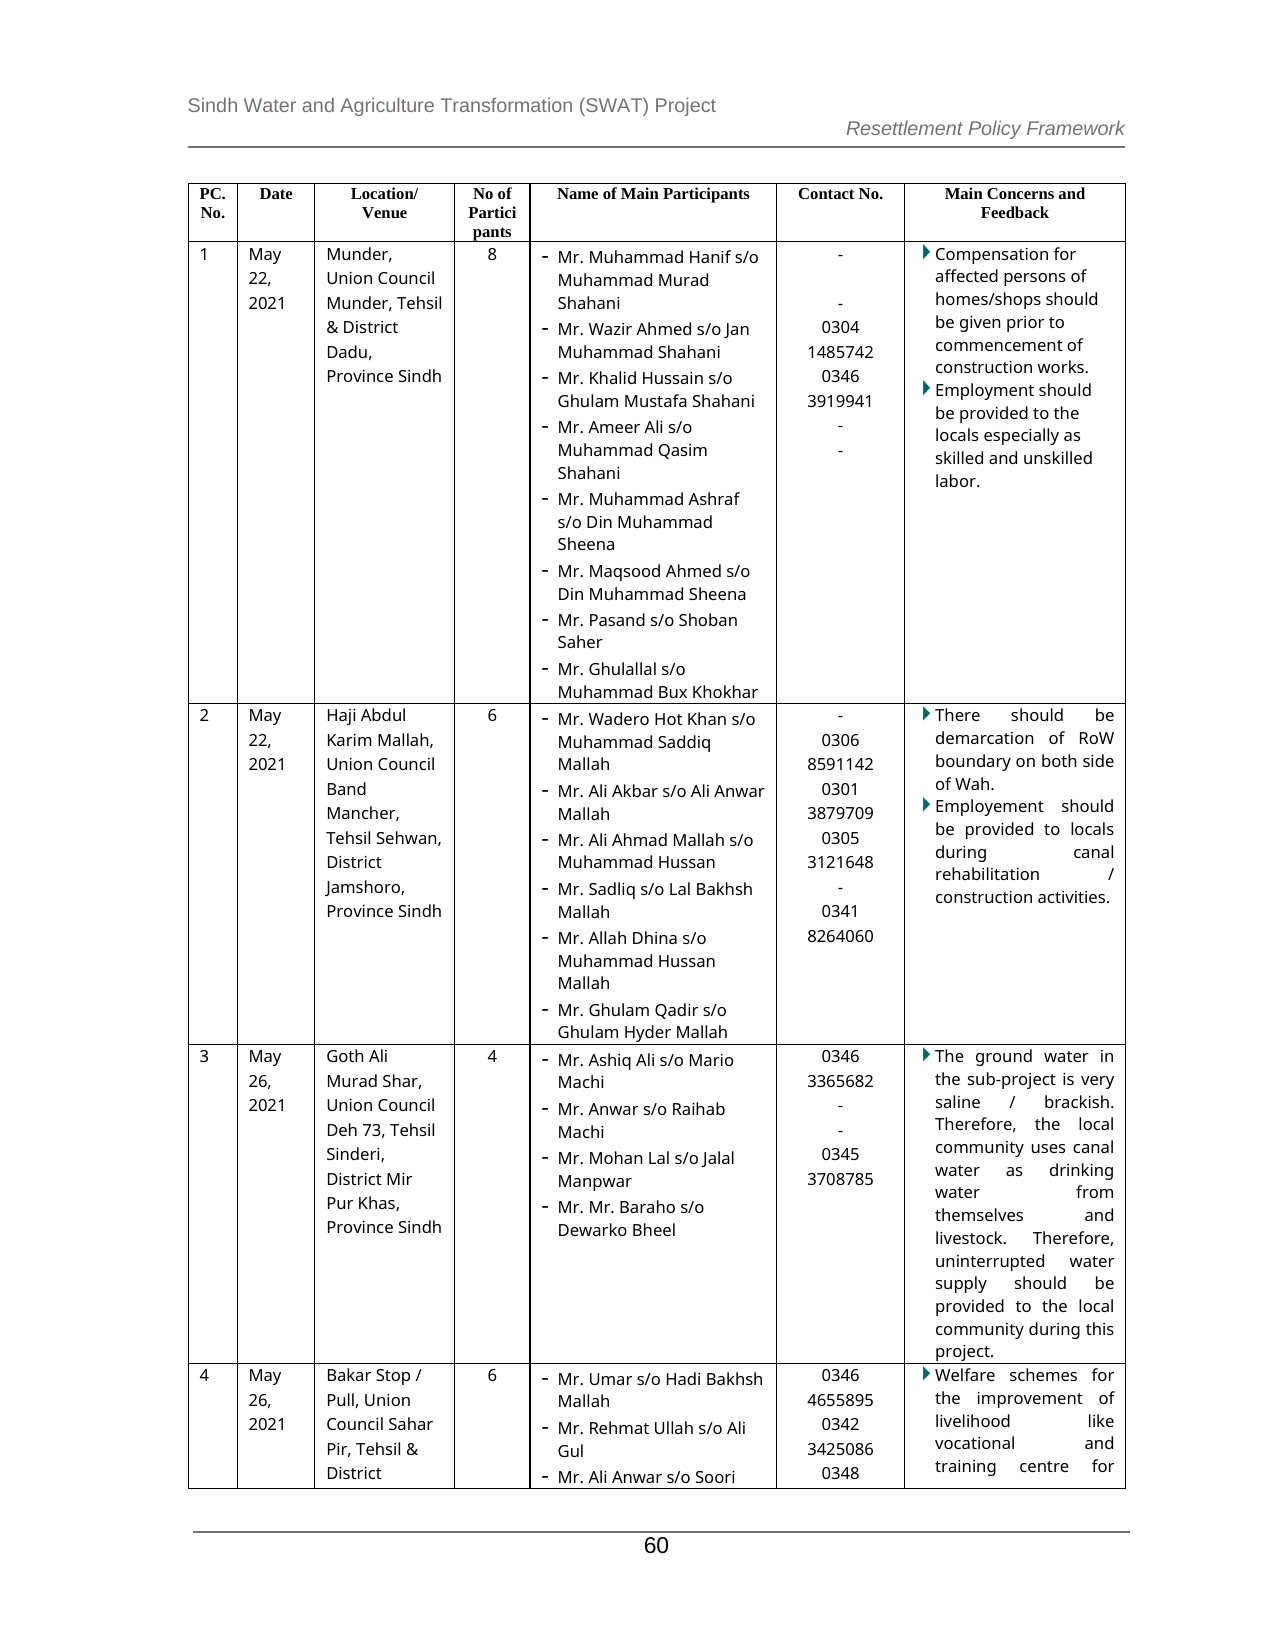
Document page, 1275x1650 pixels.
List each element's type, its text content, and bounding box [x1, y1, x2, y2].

table_cell May 22, 2021 [238, 704, 314, 1044]
table_cell May 26, 2021 [238, 1045, 314, 1363]
table_cell Mr. Muhammad Hanif s/o Muhammad Murad Shahani Mr. Wazir Ahmed s/o Jan Muhammad Shahani Mr. Khalid Hussain s/o Ghulam Mustafa Shahani Mr. Ameer Ali s/o Muhammad Qasim Shahani Mr. Muhammad Ashraf s/o Din Muhammad Sheena Mr. Maqsood Ahmed s/o Din Muhammad Sheena Mr. Pasand s/o Shoban Saher Mr. Ghulallal s/o Muhammad Bux Khokhar [531, 242, 776, 703]
table_cell 4 [189, 1364, 237, 1488]
table_cell 6 [455, 1364, 529, 1488]
picture [916, 243, 933, 261]
table_cell Goth Ali Murad Shar, Union Council Deh 73, Tehsil Sinderi, District Mir Pur Khas, Province Sindh [315, 1045, 454, 1363]
picture [916, 1365, 933, 1382]
table_header Location/ Venue [315, 184, 454, 241]
table_cell 6 [455, 704, 529, 1044]
table_header Name of Main Participants [531, 184, 776, 241]
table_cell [531, 1364, 776, 1488]
picture [916, 705, 933, 722]
table_cell Mr. Ashiq Ali s/o Mario Machi Mr. Anwar s/o Raihab Machi Mr. Mohan Lal s/o Jalal Manpwar Mr. Mr. Baraho s/o Dewarko Bheel [531, 1045, 776, 1363]
picture [916, 379, 933, 397]
table_cell 2 [189, 704, 237, 1044]
picture [916, 1046, 933, 1063]
table_cell 1 [189, 242, 237, 703]
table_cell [905, 1364, 1125, 1488]
table_header Contact No. [777, 184, 904, 241]
table_cell May 22, 2021 [238, 242, 314, 703]
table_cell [315, 1364, 454, 1488]
picture [916, 796, 933, 813]
table_cell Haji Abdul Karim Mallah, Union Council Band Mancher, Tehsil Sehwan, District Jamshoro, Province Sindh [315, 704, 454, 1044]
table_cell The ground water in the sub-project is very saline / brackish. Therefore, the local community uses canal water as drinking water from themselves and livestock. Therefore, uninterrupted water supply should be provided to the local community during this project. [905, 1045, 1125, 1363]
table_header PC. No. [189, 184, 237, 241]
table_cell Munder, Union Council Munder, Tehsil & District Dadu, Province Sindh [315, 242, 454, 703]
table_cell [777, 1364, 904, 1488]
table_cell May 26, 2021 [238, 1364, 314, 1488]
table_cell Mr. Wadero Hot Khan s/o Muhammad Saddiq Mallah Mr. Ali Akbar s/o Ali Anwar Mallah Mr. Ali Ahmad Mallah s/o Muhammad Hussan Mr. Sadliq s/o Lal Bakhsh Mallah Mr. Allah Dhina s/o Muhammad Hussan Mallah Mr. Ghulam Qadir s/o Ghulam Hyder Mallah [531, 704, 776, 1044]
table_cell - - 0304 1485742 0346 3919941 - - [777, 242, 904, 703]
table_cell 0346 3365682 - - 0345 3708785 [777, 1045, 904, 1363]
table_cell There should be demarcation of RoW boundary on both side of Wah. Employement should be provided to locals during canal rehabilitation / construction activities. [905, 704, 1125, 1044]
table_header Date [238, 184, 314, 241]
table_header No of Participants [455, 184, 529, 241]
table_cell 4 [455, 1045, 529, 1363]
table_cell 8 [455, 242, 529, 703]
table_cell - 0306 8591142 0301 3879709 0305 3121648 - 0341 8264060 [777, 704, 904, 1044]
table_cell Compensation for affected persons of homes/shops should be given prior to commencement of construction works. Employment should be provided to the locals especially as skilled and unskilled labor. [905, 242, 1125, 703]
table_header Main Concerns and Feedback [905, 184, 1125, 241]
table_cell 3 [189, 1045, 237, 1363]
